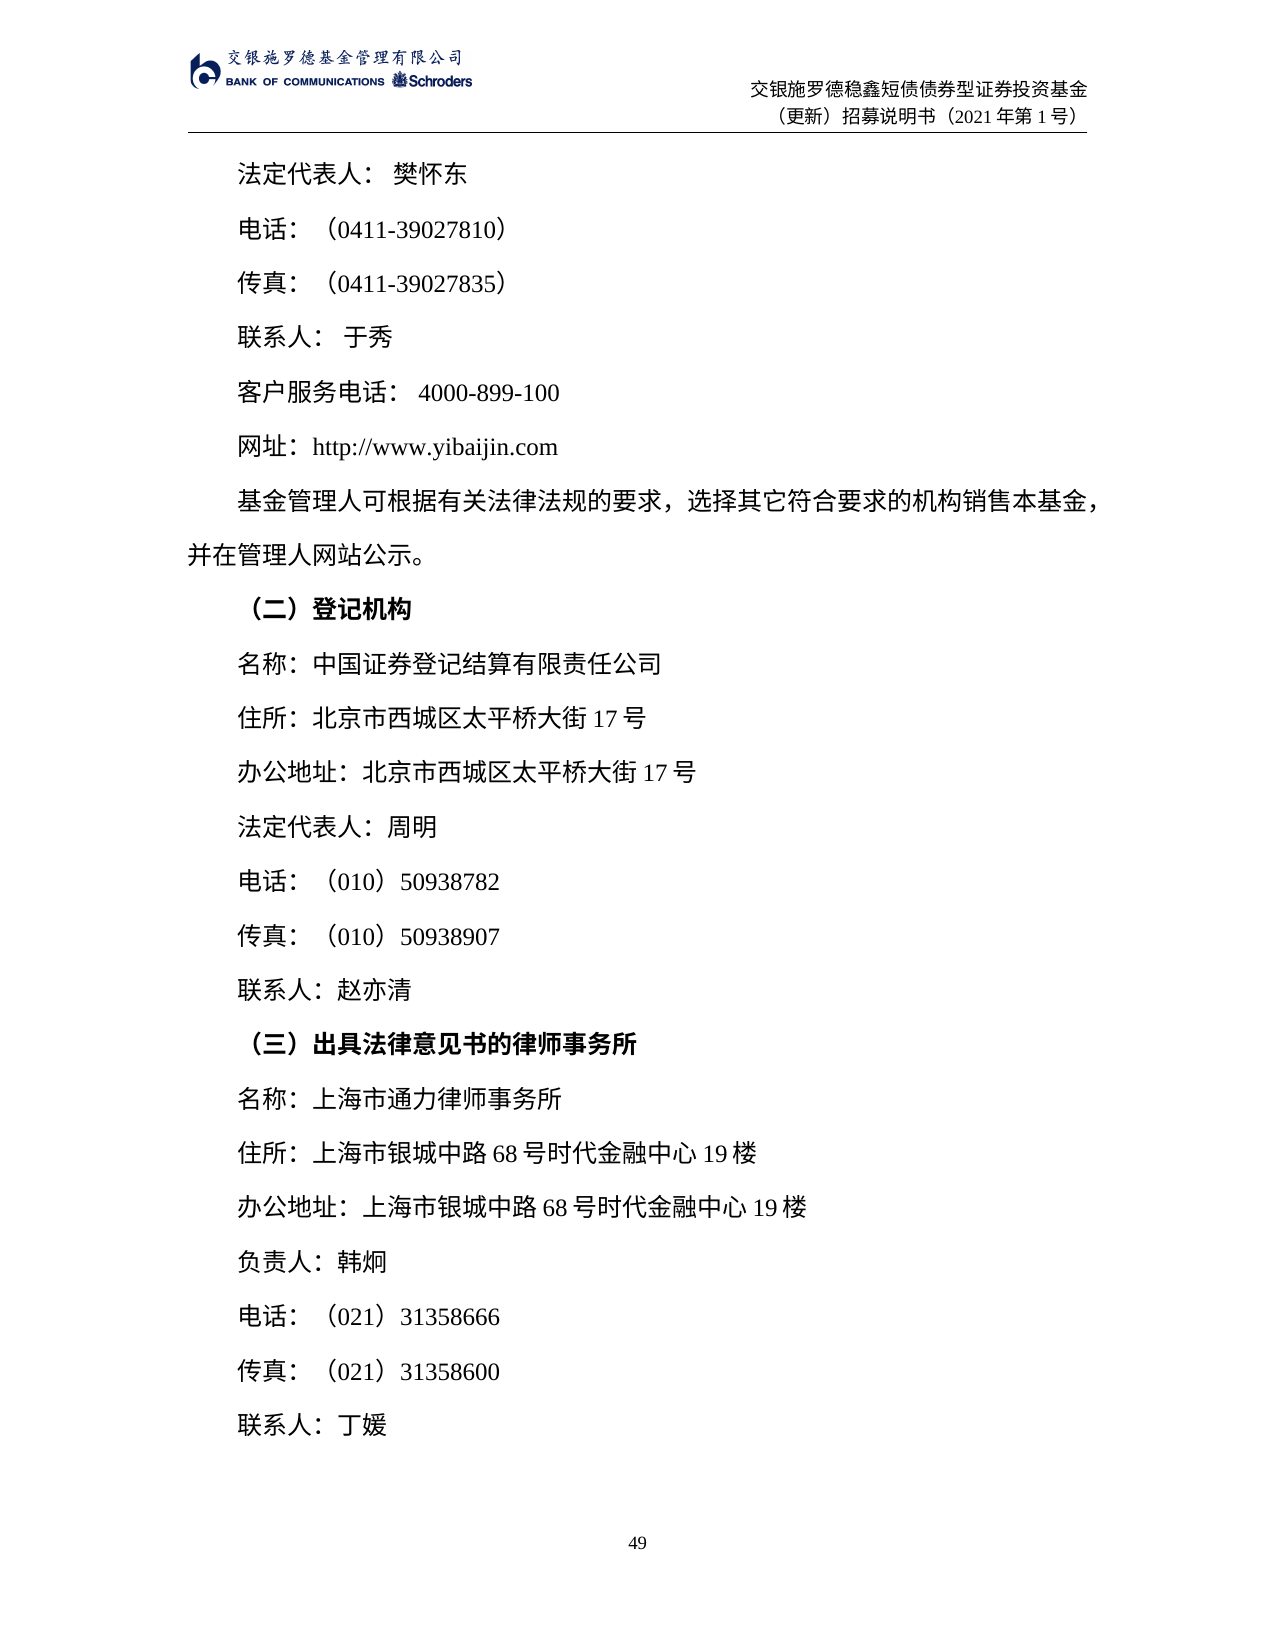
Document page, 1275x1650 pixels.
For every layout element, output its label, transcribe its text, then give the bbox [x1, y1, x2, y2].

text 传真：（0411-39027835） [187, 263, 1087, 300]
text 名称：中国证券登记结算有限责任公司 [187, 644, 1087, 680]
text 基金管理人可根据有关法律法规的要求，选择其它符合要求的机构销售本基金，并在管理人网站公示。 [187, 481, 1087, 572]
text 名称：上海市通力律师事务所 [187, 1079, 1087, 1115]
text 办公地址：北京市西城区太平桥大街17号 [187, 753, 1087, 789]
text （三）出具法律意见书的律师事务所 [187, 1025, 1087, 1061]
text 网址：http://www.yibaijin.com [187, 427, 1087, 463]
text 法定代表人： 樊怀东 [187, 155, 1087, 191]
text 联系人： 于秀 [187, 318, 1087, 354]
text 负责人：韩炯 [187, 1242, 1087, 1278]
text 电话：（010）50938782 [187, 862, 1087, 898]
text 客户服务电话： 4000-899-100 [187, 372, 1087, 408]
text 电话：（021）31358666 [187, 1297, 1087, 1333]
text （二）登记机构 [187, 590, 1087, 626]
text 传真：（010）50938907 [187, 916, 1087, 952]
text 办公地址：上海市银城中路68号时代金融中心19楼 [187, 1188, 1087, 1224]
text 电话：（0411-39027810） [187, 209, 1087, 245]
text 住所：上海市银城中路68号时代金融中心19楼 [187, 1133, 1087, 1170]
text 联系人：赵亦清 [187, 970, 1087, 1007]
text 法定代表人：周明 [187, 807, 1087, 843]
text 传真：（021）31358600 [187, 1351, 1087, 1387]
picture [190, 50, 472, 89]
text 联系人：丁媛 [187, 1405, 1087, 1442]
text 住所：北京市西城区太平桥大街17号 [187, 698, 1087, 735]
